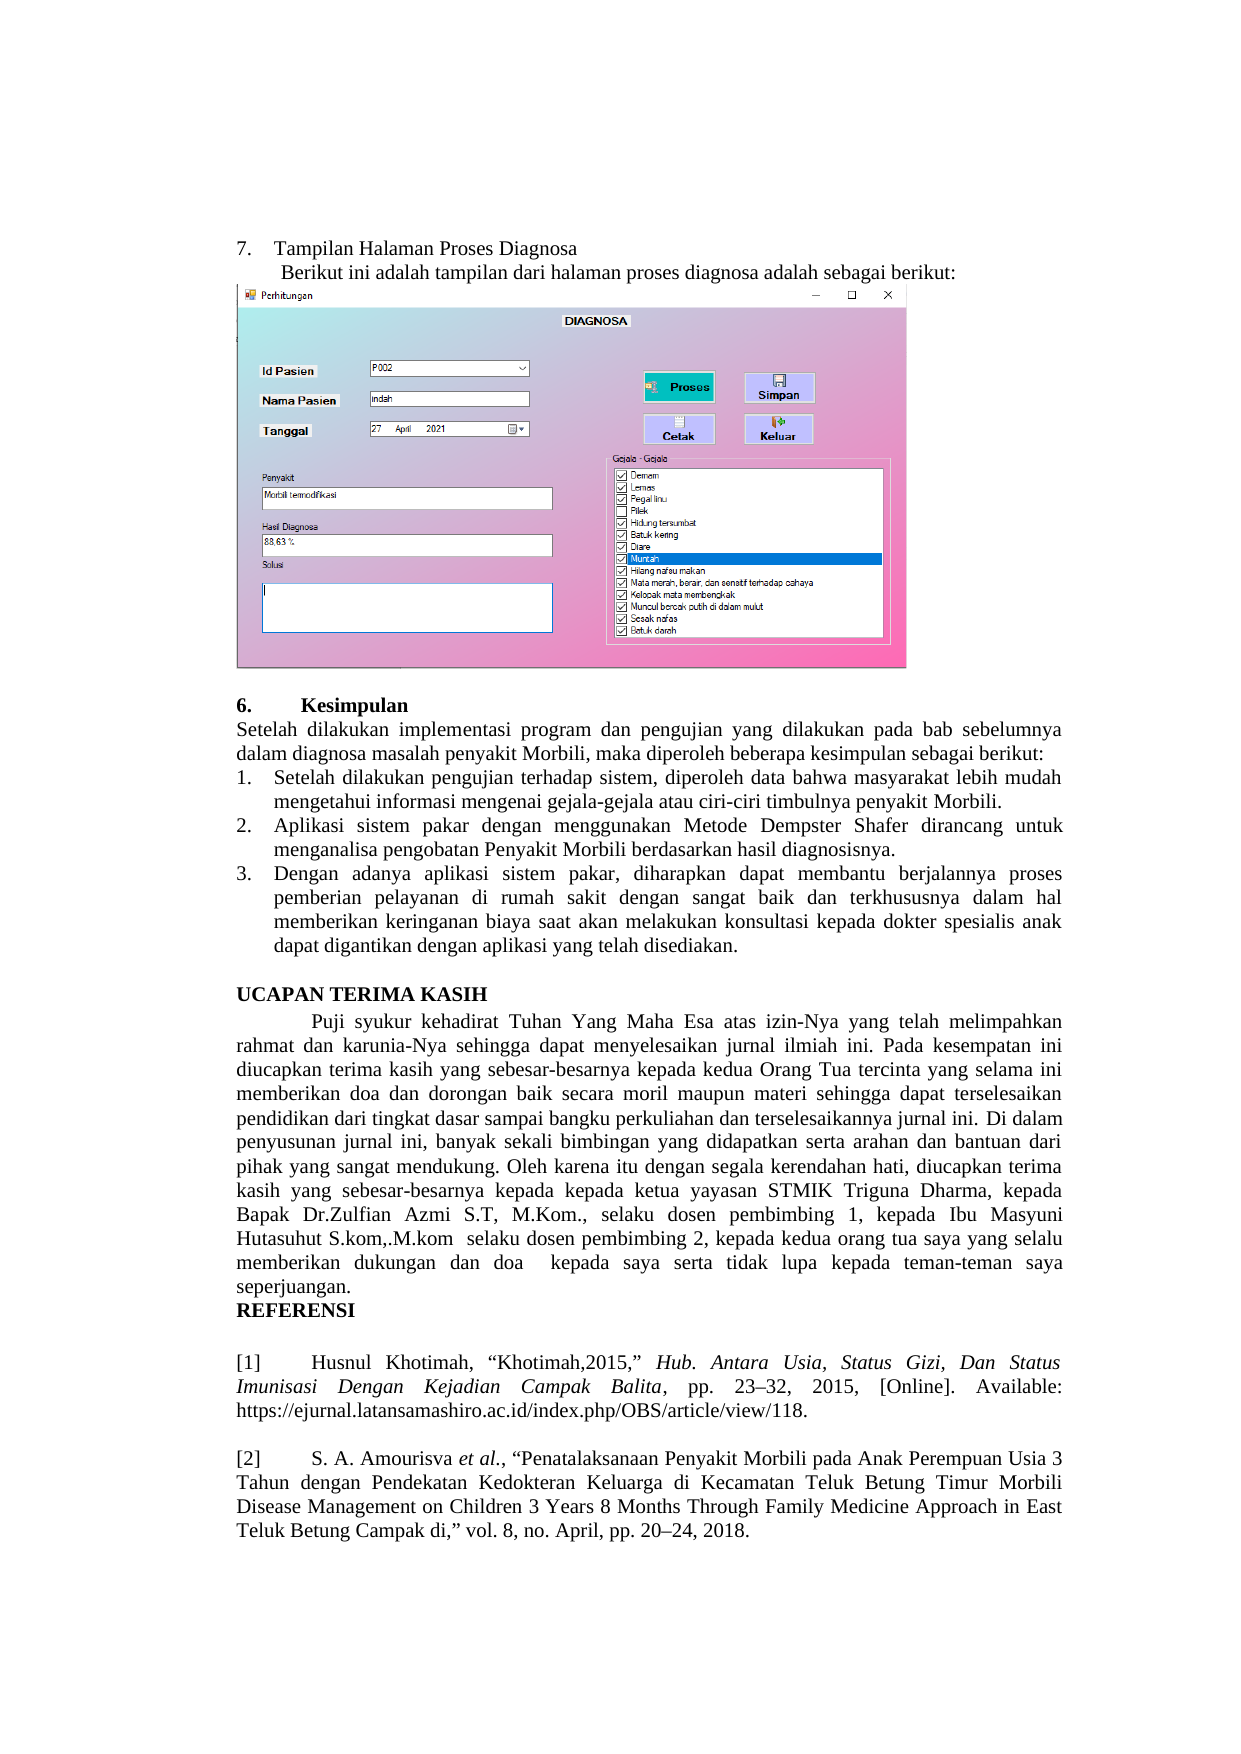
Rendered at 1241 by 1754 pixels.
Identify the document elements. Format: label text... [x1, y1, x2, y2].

picture [236, 284, 907, 669]
text Berikut ini adalah tampilan dari halaman proses diagnosa adalah sebagai berikut: [281, 260, 1063, 284]
text UCAPAN TERIMA KASIH [236, 982, 1063, 1006]
list Aplikasi sistem pakar dengan menggunakan Metode Dempster Shafer dirancang untuk menganalisa pengobatan Penyakit Morbili berdasarkan hasil diagnosisnya. [236, 813, 1063, 861]
list Setelah dilakukan pengujian terhadap sistem, diperoleh data bahwa masyarakat lebih mudah mengetahui informasi mengenai gejala-gejala atau ciri-ciri timbulnya penyakit Morbili. [236, 765, 1063, 813]
text [2] S. A. Amourisva et al., “Penatalaksanaan Penyakit Morbili pada Anak Perempuan Usia 3 Tahun dengan Pendekatan Kedokteran Keluarga di Kecamatan Teluk Betung Timur Morbili Disease Management on Children 3 Years 8 Months Through Family Medicine Approach in East Teluk Betung Campak di,” vol. 8, no. April, pp. 20–24, 2018. [236, 1446, 1063, 1542]
list Dengan adanya aplikasi sistem pakar, diharapkan dapat membantu berjalannya proses pemberian pelayanan di rumah sakit dengan sangat baik dan terkhususnya dalam hal memberikan keringanan biaya saat akan melakukan konsultasi kepada dokter spesialis anak dapat digantikan dengan aplikasi yang telah disediakan. [236, 861, 1063, 957]
list Tampilan Halaman Proses Diagnosa [236, 236, 1063, 260]
text REFERENSI [236, 1298, 1063, 1322]
text Puji syukur kehadirat Tuhan Yang Maha Esa atas izin-Nya yang telah melimpahkan rahmat dan karunia-Nya sehingga dapat menyelesaikan jurnal ilmiah ini. Pada kesempatan ini diucapkan terima kasih yang sebesar-besarnya kepada kedua Orang Tua tercinta yang selama ini memberikan doa dan dorongan baik secara moril maupun materi sehingga dapat terselesaikan pendidikan dari tingkat dasar sampai bangku perkuliahan dan terselesaikannya jurnal ini. Di dalam penyusunan jurnal ini, banyak sekali bimbingan yang didapatkan serta arahan dan bantuan dari pihak yang sangat mendukung. Oleh karena itu dengan segala kerendahan hati, diucapkan terima kasih yang sebesar-besarnya kepada kepada ketua yayasan STMIK Triguna Dharma, kepada Bapak Dr.Zulfian Azmi S.T, M.Kom., selaku dosen pembimbing 1, kepada Ibu Masyuni Hutasuhut S.kom,.M.kom selaku dosen pembimbing 2, kepada kedua orang tua saya yang selalu memberikan dukungan dan doa kepada saya serta tidak lupa kepada teman-teman saya seperjuangan. [236, 1009, 1063, 1298]
list Kesimpulan [236, 693, 1063, 717]
text Setelah dilakukan implementasi program dan pengujian yang dilakukan pada bab sebelumnya dalam diagnosa masalah penyakit Morbili, maka diperoleh beberapa kesimpulan sebagai berikut: [236, 717, 1063, 765]
text [1] Husnul Khotimah, “Khotimah,2015,” Hub. Antara Usia, Status Gizi, Dan Status Imunisasi Dengan Kejadian Campak Balita, pp. 23–32, 2015, [Online]. Available: https://ejurnal.latansamashiro.ac.id/index.php/OBS/article/view/118. [236, 1349, 1063, 1422]
